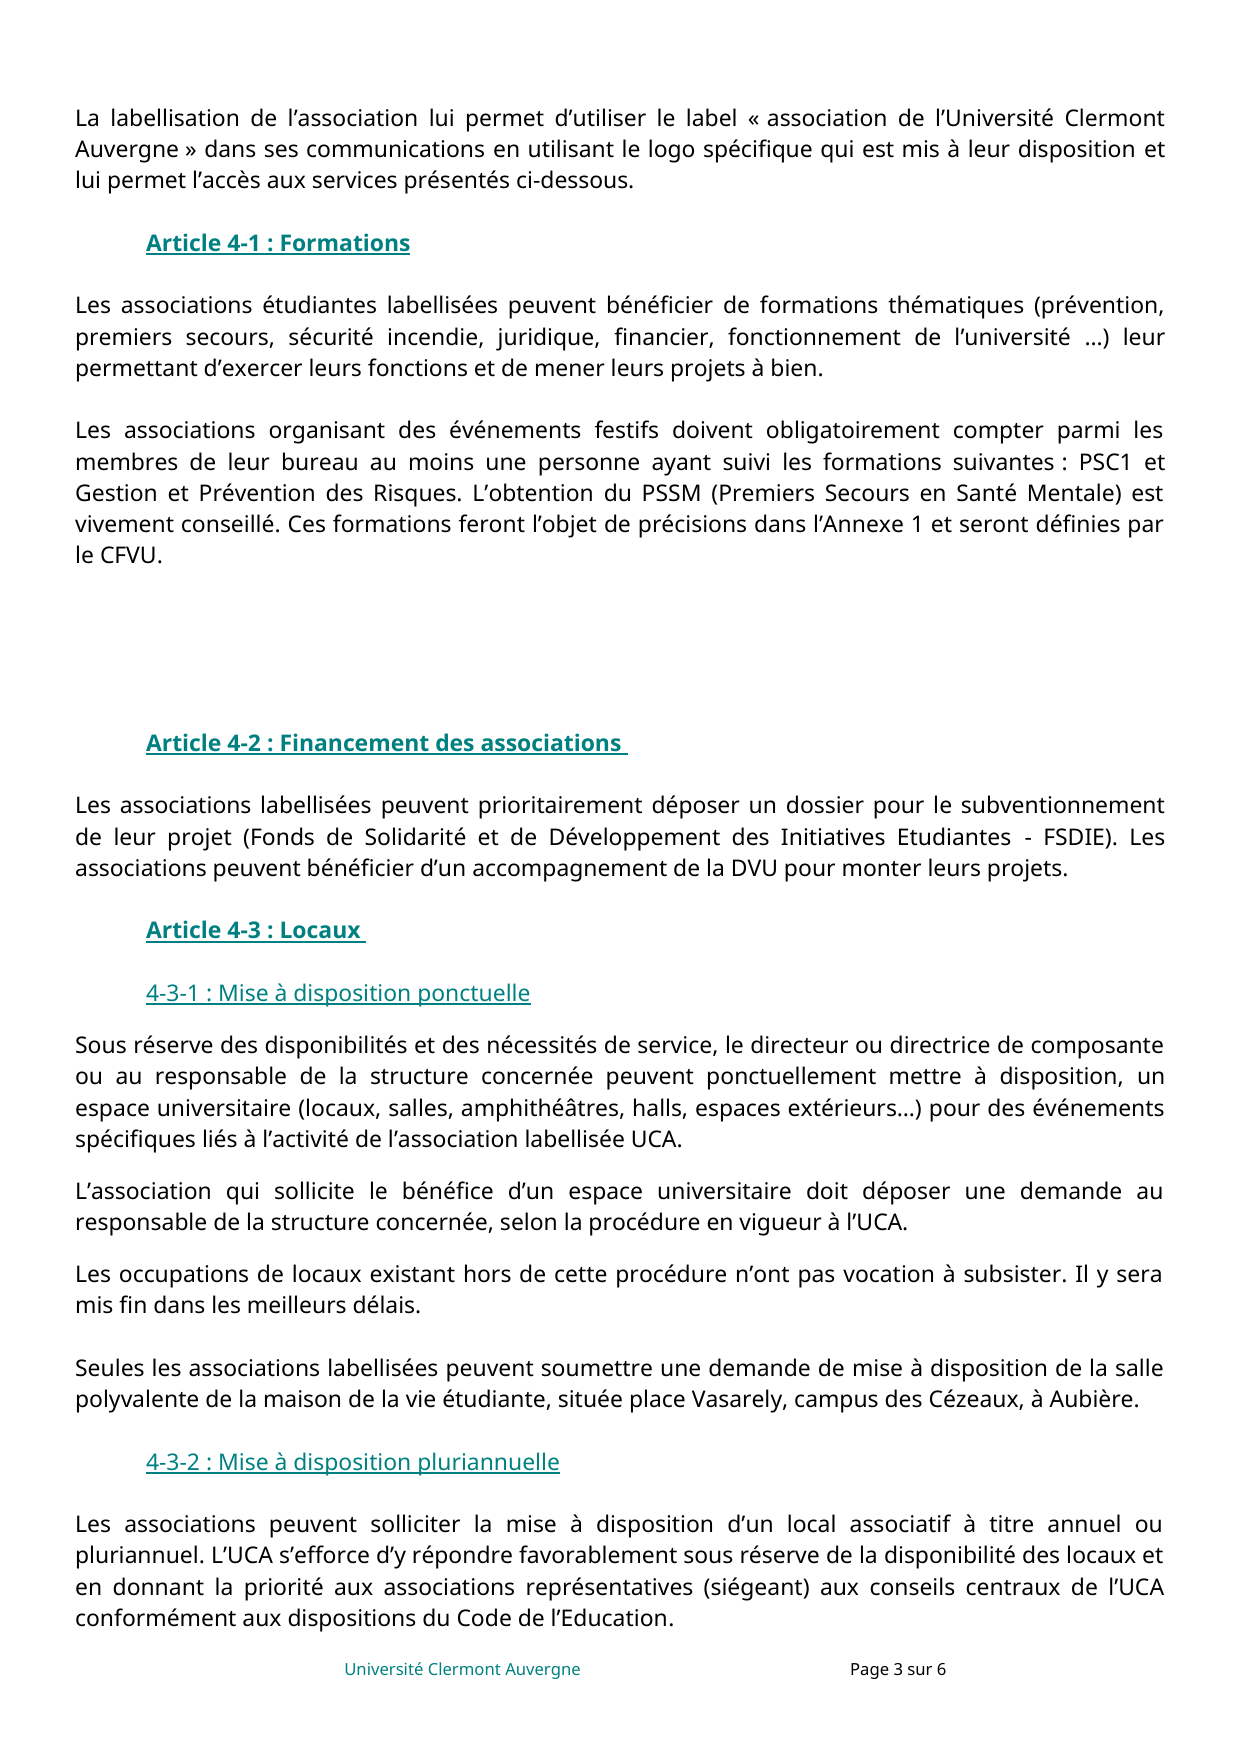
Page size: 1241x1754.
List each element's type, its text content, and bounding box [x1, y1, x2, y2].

text Article 4-1 : Formations [75, 227, 1165, 258]
text Article 4-3 : Locaux [75, 914, 1165, 946]
text Seules les associations labellisées peuvent soumettre une demande de mise à disposition de la salle polyvalente de la maison de la vie étudiante, située place Vasarely, campus des Cézeaux, à Aubière. [75, 1352, 1165, 1414]
text 4-3-2 : Mise à disposition pluriannuelle [75, 1446, 1165, 1477]
text Article 4-2 : Financement des associations [75, 727, 1165, 758]
text Les associations peuvent solliciter la mise à disposition d’un local associatif à titre annuel ou pluriannuel. L’UCA s’efforce d’y répondre favorablement sous réserve de la disponibilité des locaux et en donnant la priorité aux associations représentatives (siégeant) aux conseils centraux de l’UCA conformément aux dispositions du Code de l’Education. [75, 1508, 1165, 1633]
text Les occupations de locaux existant hors de cette procédure n’ont pas vocation à subsister. Il y sera mis fin dans les meilleurs délais. [75, 1258, 1165, 1321]
text Sous réserve des disponibilités et des nécessités de service, le directeur ou directrice de composante ou au responsable de la structure concernée peuvent ponctuellement mettre à disposition, un espace universitaire (locaux, salles, amphithéâtres, halls, espaces extérieurs…) pour des événements spécifiques liés à l’activité de l’association labellisée UCA. [75, 1029, 1165, 1154]
text La labellisation de l’association lui permet d’utiliser le label « association de l’Université Clermont Auvergne » dans ses communications en utilisant le logo spécifique qui est mis à leur disposition et lui permet l’accès aux services présentés ci-dessous. [75, 102, 1165, 196]
text Les associations étudiantes labellisées peuvent bénéficier de formations thématiques (prévention, premiers secours, sécurité incendie, juridique, financier, fonctionnement de l’université …) leur permettant d’exercer leurs fonctions et de mener leurs projets à bien. [75, 289, 1165, 383]
text Les associations labellisées peuvent prioritairement déposer un dossier pour le subventionnement de leur projet (Fonds de Solidarité et de Développement des Initiatives Etudiantes - FSDIE). Les associations peuvent bénéficier d’un accompagnement de la DVU pour monter leurs projets. [75, 789, 1165, 883]
text L’association qui sollicite le bénéfice d’un espace universitaire doit déposer une demande au responsable de la structure concernée, selon la procédure en vigueur à l’UCA. [75, 1175, 1165, 1237]
text 4-3-1 : Mise à disposition ponctuelle [75, 977, 1165, 1008]
text Les associations organisant des événements festifs doivent obligatoirement compter parmi les membres de leur bureau au moins une personne ayant suivi les formations suivantes : PSC1 et Gestion et Prévention des Risques. L’obtention du PSSM (Premiers Secours en Santé Mentale) est vivement conseillé. Ces formations feront l’objet de précisions dans l’Annexe 1 et seront définies par le CFVU. [75, 414, 1165, 571]
